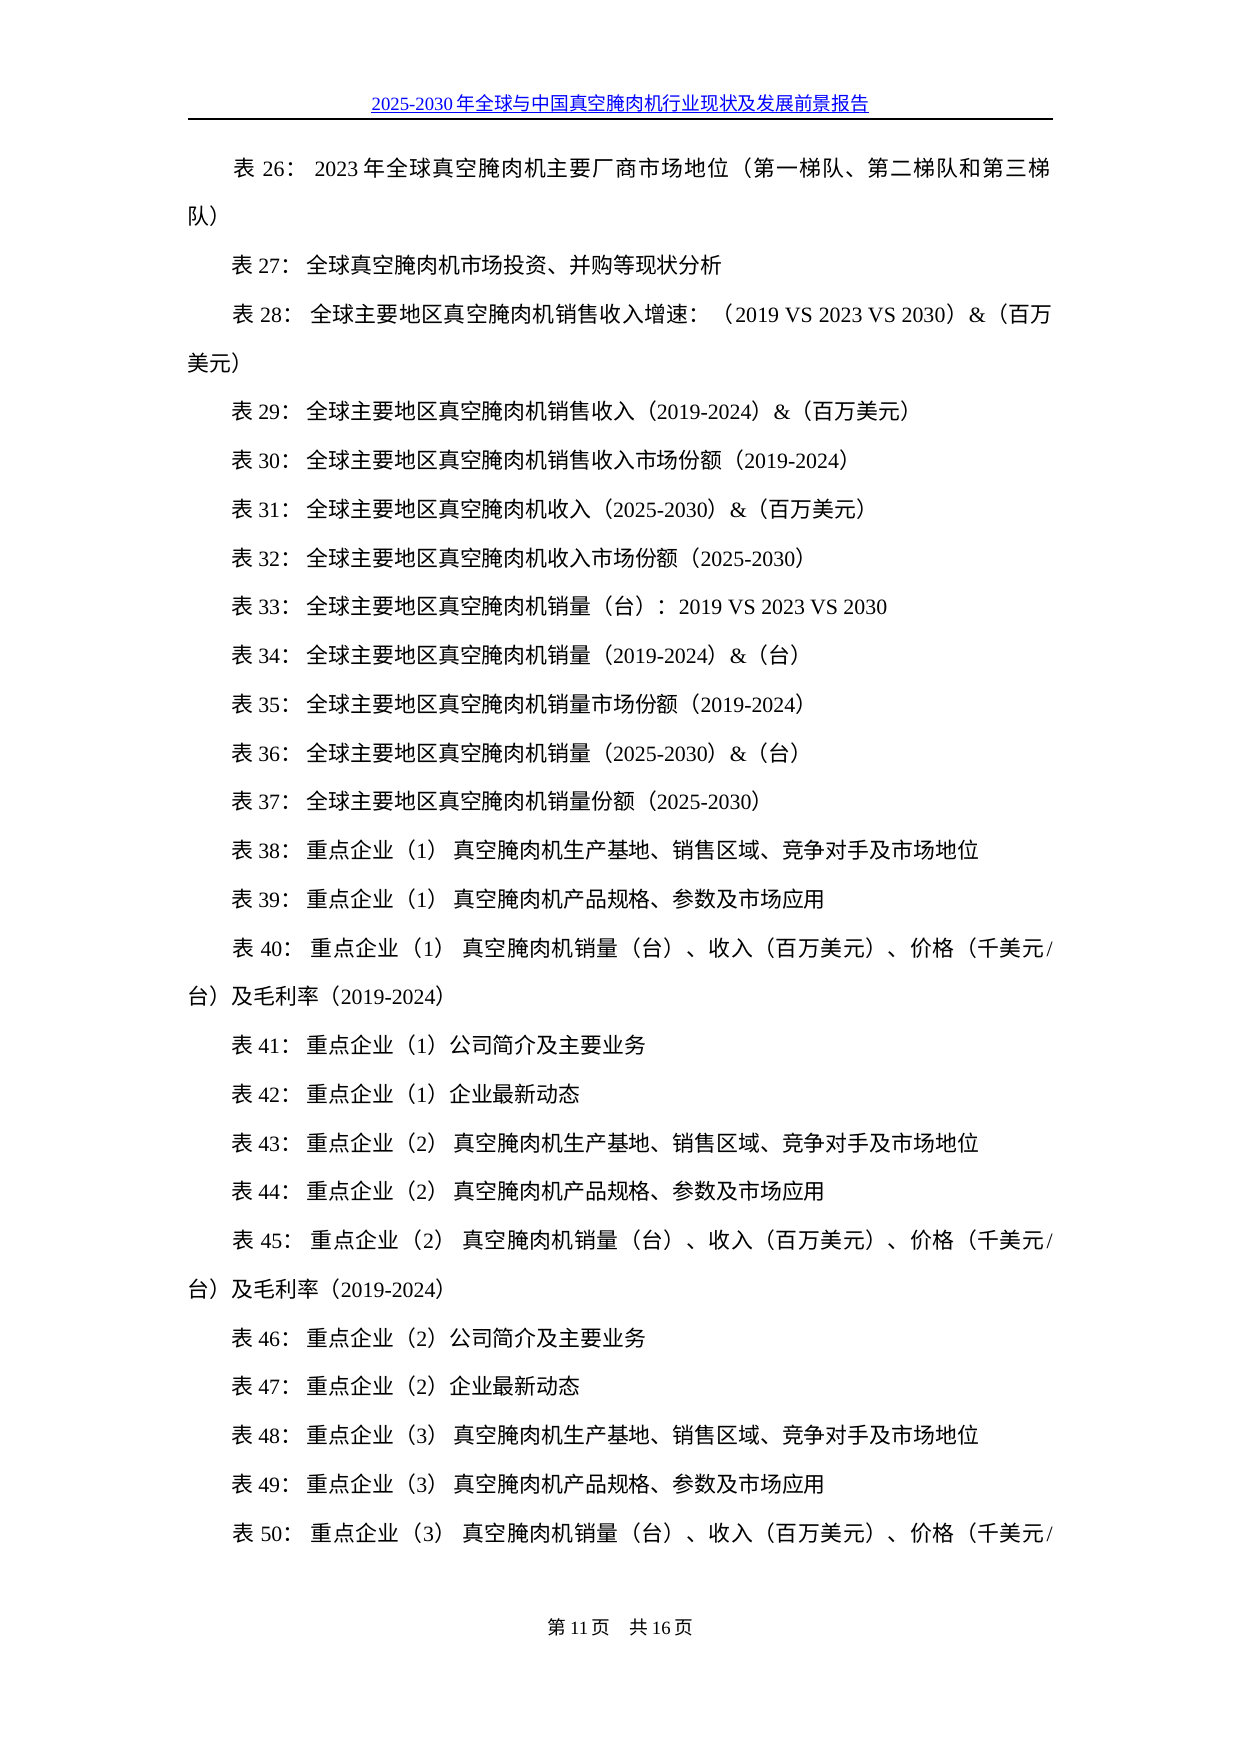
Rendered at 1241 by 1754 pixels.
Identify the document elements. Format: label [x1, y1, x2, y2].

text [187, 150, 1053, 1548]
